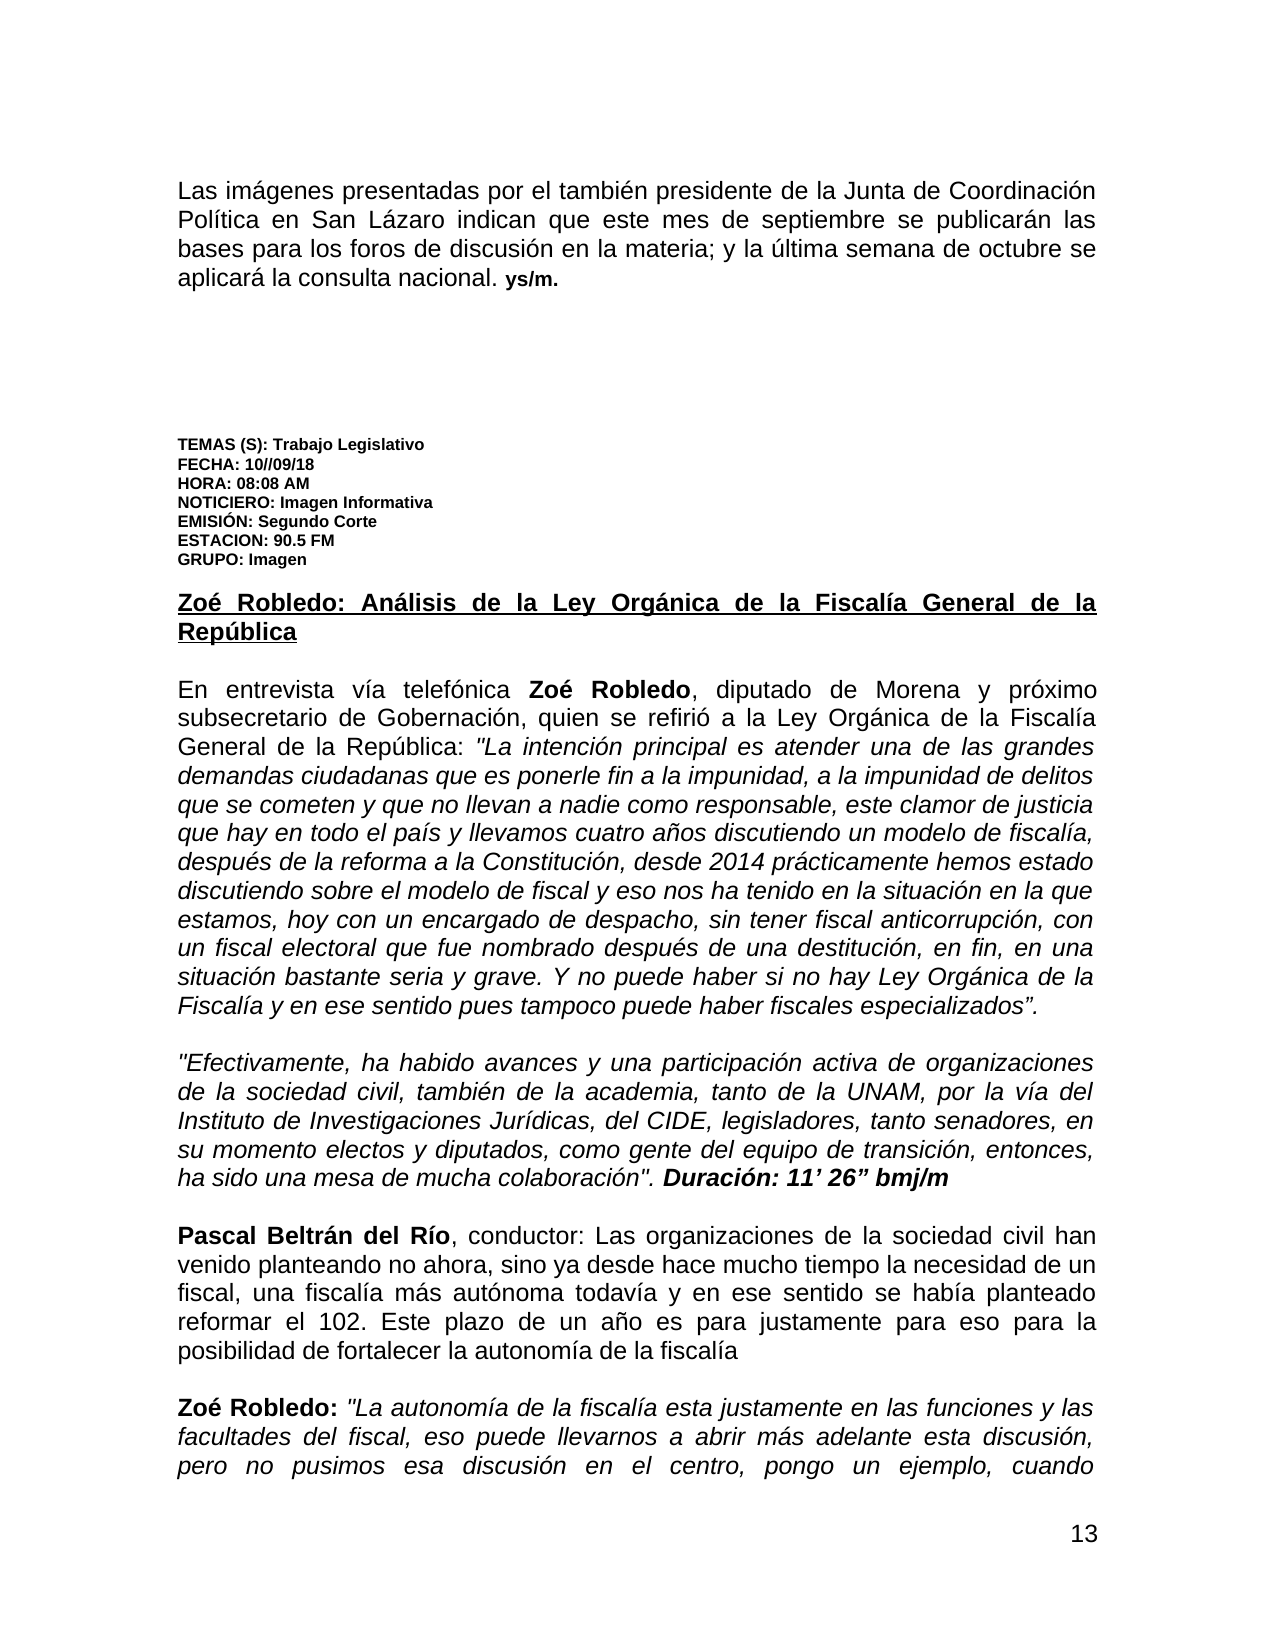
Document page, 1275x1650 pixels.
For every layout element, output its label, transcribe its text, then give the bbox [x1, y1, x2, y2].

text NOTICIERO: Imagen Informativa [177, 493, 1098, 512]
text Pascal Beltrán del Río, conductor: Las organizaciones de la sociedad civil han venido planteando no ahora, sino ya desde hace mucho tiempo la necesidad de un fiscal, una fiscalía más autónoma todavía y en ese sentido se había planteado reformar el 102. Este plazo de un año es para justamente para eso para la posibilidad de fortalecer la autonomía de la fiscalía [177, 1221, 1098, 1365]
text FECHA: 10//09/18 [177, 454, 1098, 473]
text EMISIÓN: Segundo Corte [177, 512, 1098, 531]
text "Efectivamente, ha habido avances y una participación activa de organizaciones de la sociedad civil, también de la academia, tanto de la UNAM, por la vía del Instituto de Investigaciones Jurídicas, del CIDE, legisladores, tanto senadores, en su momento electos y diputados, como gente del equipo de transición, entonces, ha sido una mesa de mucha colaboración". Duración: 11’ 26” bmj/m [177, 1048, 1098, 1192]
text TEMAS (S): Trabajo Legislativo [177, 435, 1098, 454]
text GRUPO: Imagen [177, 550, 1098, 569]
text En entrevista vía telefónica Zoé Robledo, diputado de Morena y próximo subsecretario de Gobernación, quien se refirió a la Ley Orgánica de la Fiscalía General de la República: "La intención principal es atender una de las grandes demandas ciudadanas que es ponerle fin a la impunidad, a la impunidad de delitos que se cometen y que no llevan a nadie como responsable, este clamor de justicia que hay en todo el país y llevamos cuatro años discutiendo un modelo de fiscalía, después de la reforma a la Constitución, desde 2014 prácticamente hemos estado discutiendo sobre el modelo de fiscal y eso nos ha tenido en la situación en la que estamos, hoy con un encargado de despacho, sin tener fiscal anticorrupción, con un fiscal electoral que fue nombrado después de una destitución, en fin, en una situación bastante seria y grave. Y no puede haber si no hay Ley Orgánica de la Fiscalía y en ese sentido pues tampoco puede haber fiscales especializados”. [177, 675, 1098, 1020]
text HORA: 08:08 AM [177, 473, 1098, 493]
text ESTACION: 90.5 FM [177, 531, 1098, 550]
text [177, 1393, 1098, 1480]
text Zoé Robledo: Análisis de la Ley Orgánica de la Fiscalía General de la República [177, 588, 1098, 646]
text Las imágenes presentadas por el también presidente de la Junta de Coordinación Política en San Lázaro indican que este mes de septiembre se publicarán las bases para los foros de discusión en la materia; y la última semana de octubre se aplicará la consulta nacional. ys/m. [177, 176, 1098, 291]
